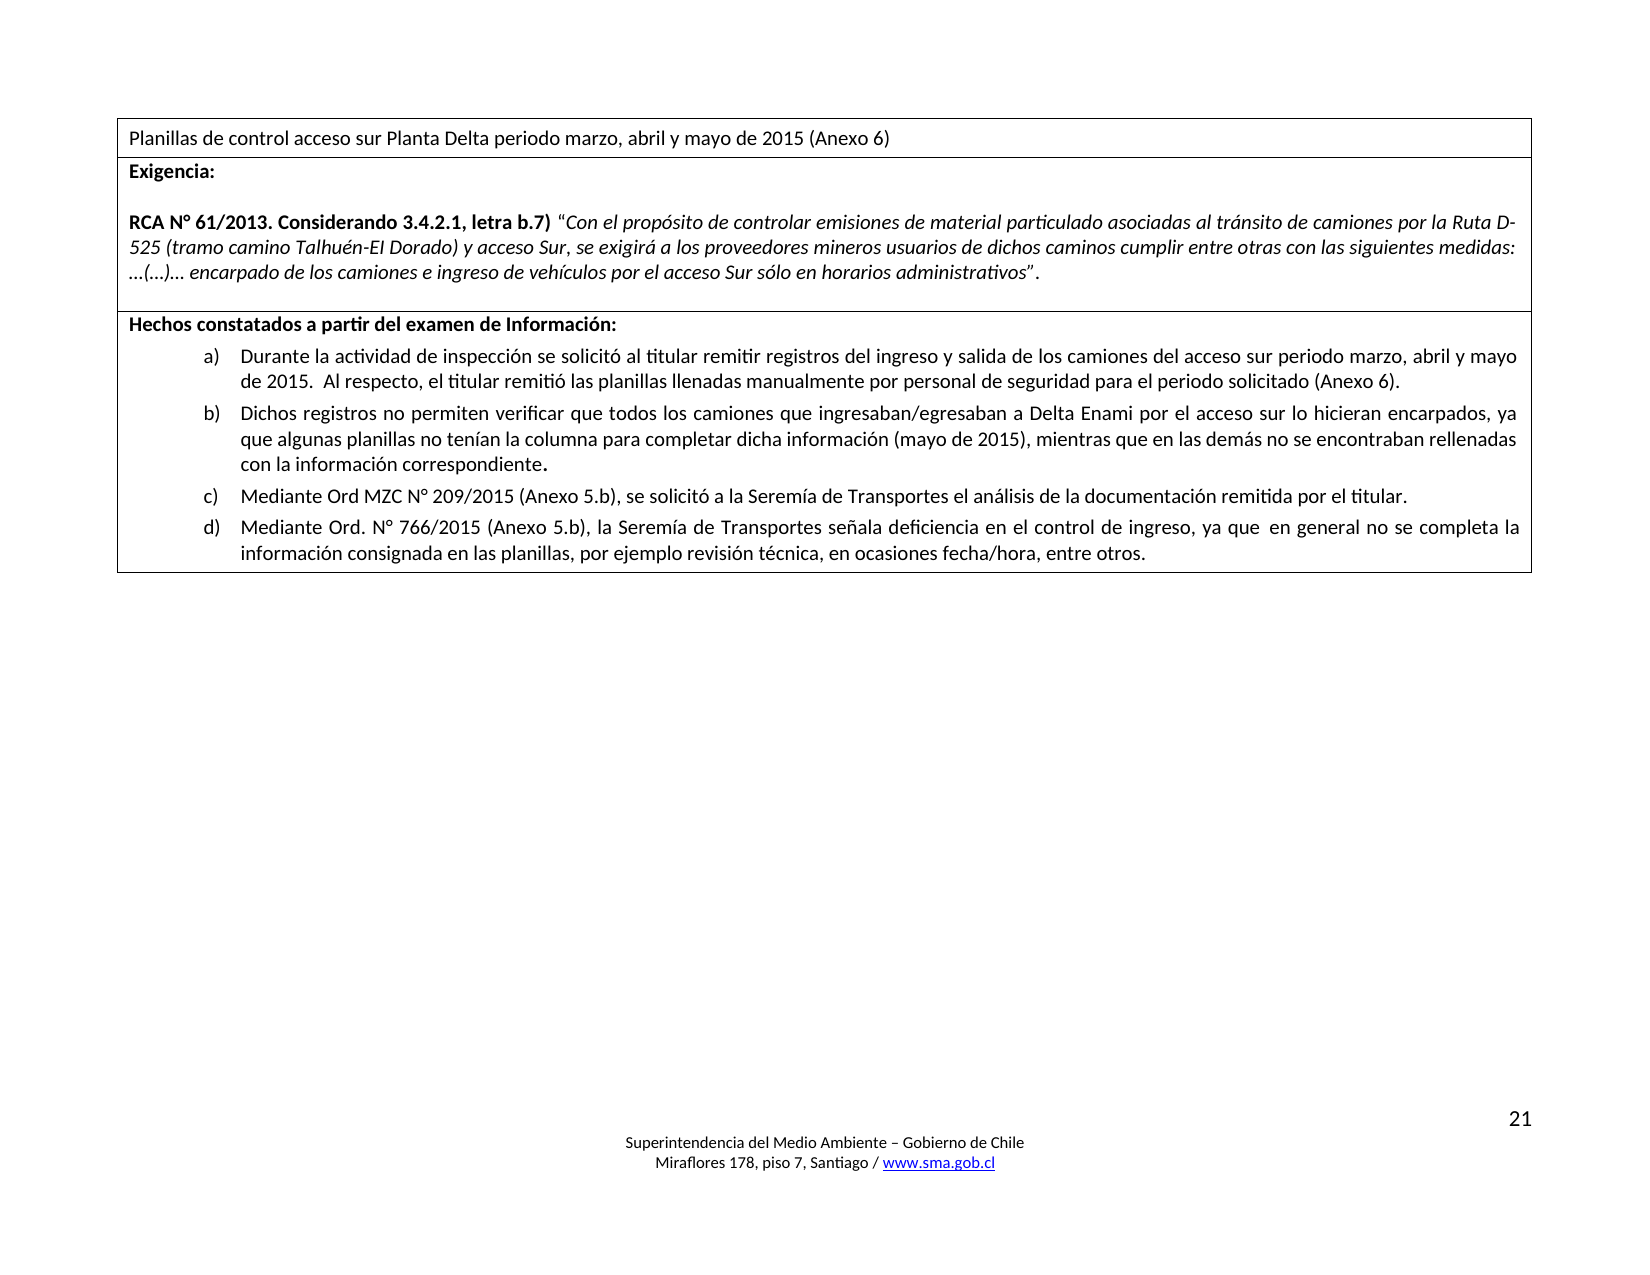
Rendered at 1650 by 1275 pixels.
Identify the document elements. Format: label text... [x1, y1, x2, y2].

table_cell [118, 119, 1531, 157]
table_cell Hechos constatados a partir del examen de Información: Durante la actividad de inspección se solicitó al titular remitir registros del ingreso y salida de los camiones del acceso sur periodo marzo, abril y mayo de 2015. Al respecto, el titular remitió las planillas llenadas manualmente por personal de seguridad para el periodo solicitado (Anexo 6). Dichos registros no permiten verificar que todos los camiones que ingresaban/egresaban a Delta Enami por el acceso sur lo hicieran encarpados, ya que algunas planillas no tenían la columna para completar dicha información (mayo de 2015), mientras que en las demás no se encontraban rellenadas con la información correspondiente. Mediante Ord MZC N° 209/2015 (Anexo 5.b), se solicitó a la Seremía de Transportes el análisis de la documentación remitida por el titular. Mediante Ord. N° 766/2015 (Anexo 5.b), la Seremía de Transportes señala deficiencia en el control de ingreso, ya que en general no se completa la información consignada en las planillas, por ejemplo revisión técnica, en ocasiones fecha/hora, entre otros. [118, 312, 1531, 572]
table_cell Exigencia: RCA N° 61/2013. Considerando 3.4.2.1, letra b.7) “Con el propósito de controlar emisiones de material particulado asociadas al tránsito de camiones por la Ruta D-525 (tramo camino Talhuén-EI Dorado) y acceso Sur, se exigirá a los proveedores mineros usuarios de dichos caminos cumplir entre otras con las siguientes medidas: …(…)… encarpado de los camiones e ingreso de vehículos por el acceso Sur sólo en horarios administrativos”. [118, 158, 1531, 311]
